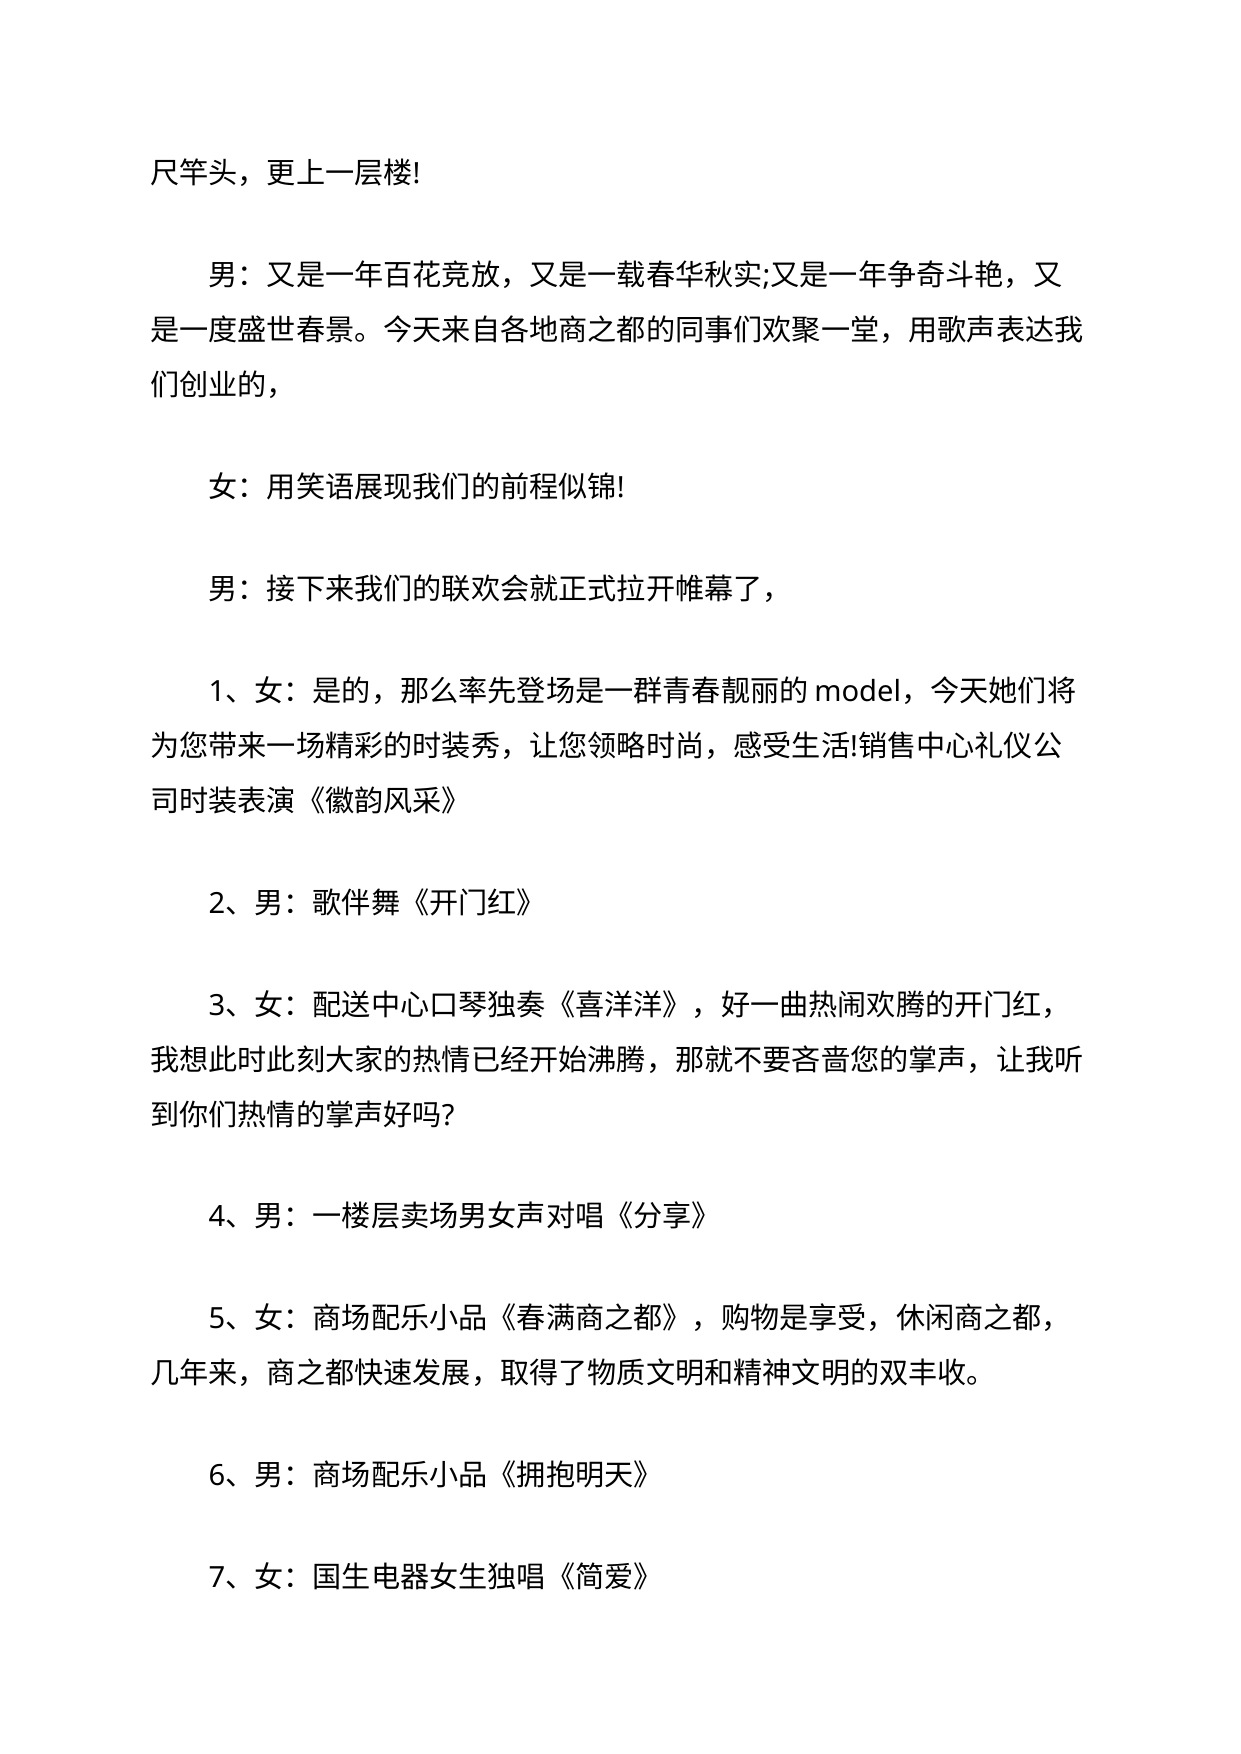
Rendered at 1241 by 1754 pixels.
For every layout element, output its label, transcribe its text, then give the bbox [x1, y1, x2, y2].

text 6、男：商场配乐小品《拥抱明天》 [150, 1452, 1090, 1494]
text 2、男：歌伴舞《开门红》 [150, 879, 1090, 922]
text 7、女：国生电器女生独唱《简爱》 [150, 1554, 1090, 1596]
text 女：用笑语展现我们的前程似锦! [150, 464, 1090, 506]
text 3、女：配送中心口琴独奏《喜洋洋》，好一曲热闹欢腾的开门红，我想此时此刻大家的热情已经开始沸腾，那就不要吝啬您的掌声，让我听到你们热情的掌声好吗? [150, 981, 1090, 1133]
text 男：接下来我们的联欢会就正式拉开帷幕了， [150, 566, 1090, 608]
text 4、男：一楼层卖场男女声对唱《分享》 [150, 1193, 1090, 1235]
text 5、女：商场配乐小品《春满商之都》，购物是享受，休闲商之都，几年来，商之都快速发展，取得了物质文明和精神文明的双丰收。 [150, 1295, 1090, 1392]
text 1、女：是的，那么率先登场是一群青春靓丽的model，今天她们将为您带来一场精彩的时装秀，让您领略时尚，感受生活!销售中心礼仪公司时装表演《徽韵风采》 [150, 667, 1090, 820]
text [150, 150, 1090, 192]
text 男：又是一年百花竞放，又是一载春华秋实;又是一年争奇斗艳，又是一度盛世春景。今天来自各地商之都的同事们欢聚一堂，用歌声表达我们创业的， [150, 252, 1090, 404]
